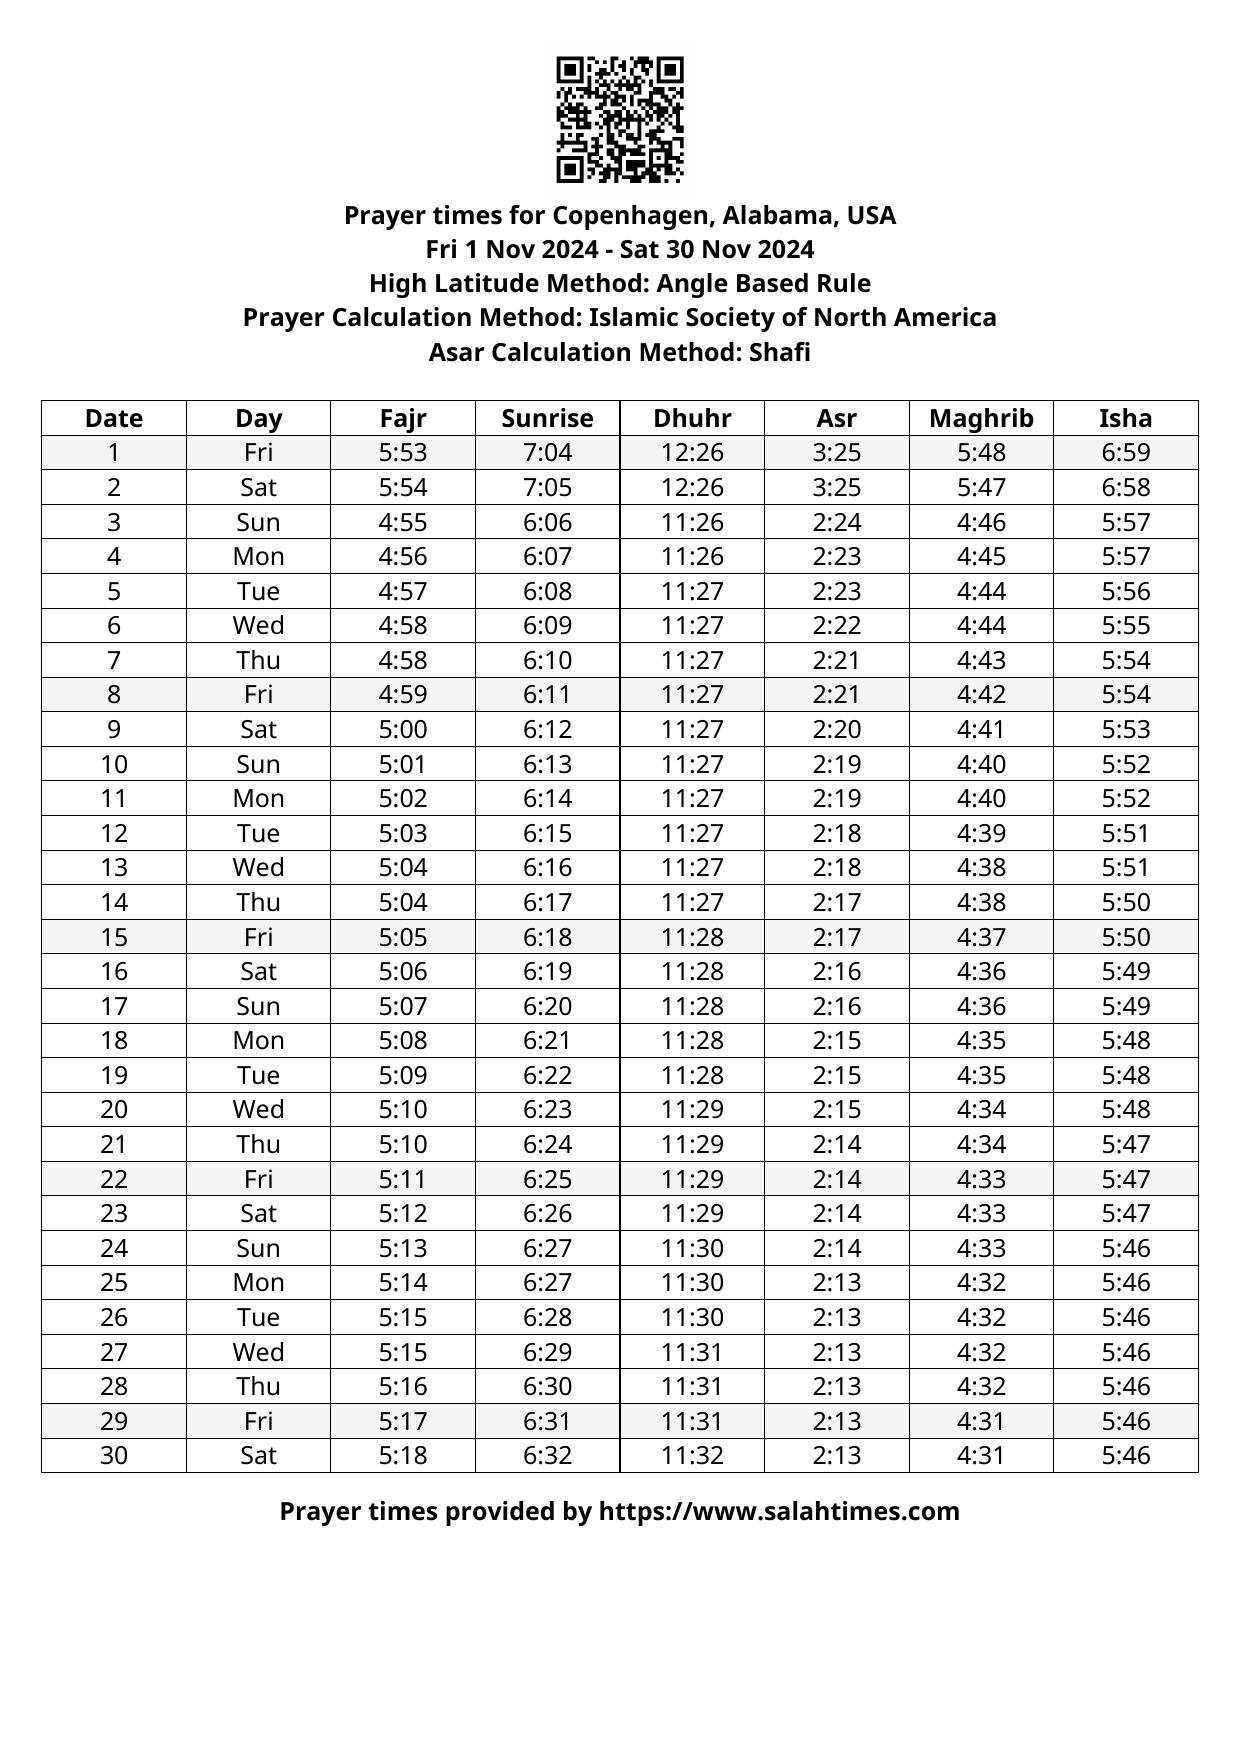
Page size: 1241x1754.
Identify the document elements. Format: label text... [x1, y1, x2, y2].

table_cell Wed [187, 609, 330, 642]
table_cell 6:06 [476, 505, 619, 538]
table_cell 5:08 [331, 1024, 475, 1057]
table_cell 4:35 [910, 1024, 1053, 1057]
table_cell 5:03 [331, 816, 475, 849]
table_cell 6:59 [1054, 436, 1198, 469]
table_cell Fri [187, 1404, 330, 1437]
table_cell Mon [187, 1266, 330, 1299]
table_cell 6:26 [476, 1196, 619, 1230]
table_cell Thu [187, 1369, 330, 1403]
table_cell 11:27 [621, 816, 764, 849]
table_cell 2:16 [765, 954, 909, 988]
table_cell 19 [42, 1058, 186, 1092]
table_cell Sat [187, 954, 330, 988]
table_cell 11:29 [621, 1196, 764, 1230]
table_cell 12:26 [621, 470, 764, 504]
table_cell 4:46 [910, 505, 1053, 538]
table_cell 11:29 [621, 1093, 764, 1126]
table_cell 4:41 [910, 712, 1053, 746]
table_cell 4:34 [910, 1093, 1053, 1126]
table_cell 5 [42, 574, 186, 607]
table_cell 5:46 [1054, 1439, 1198, 1472]
table_cell 4:44 [910, 574, 1053, 607]
table_cell 7:04 [476, 436, 619, 469]
table_cell 2:22 [765, 609, 909, 642]
table_cell 4:43 [910, 643, 1053, 677]
table_cell 6:15 [476, 816, 619, 849]
table_cell Mon [187, 781, 330, 815]
table_cell 5:57 [1054, 505, 1198, 538]
table_cell Sat [187, 1196, 330, 1230]
text High Latitude Method: Angle Based Rule [42, 266, 1198, 300]
table_cell 4:39 [910, 816, 1053, 849]
table_cell 5:47 [1054, 1162, 1198, 1195]
table_cell 2:21 [765, 678, 909, 711]
table_cell 6:08 [476, 574, 619, 607]
table_cell 4:33 [910, 1196, 1053, 1230]
table_cell 11:31 [621, 1404, 764, 1437]
text Prayer Calculation Method: Islamic Society of North America [42, 300, 1198, 334]
table_cell 30 [42, 1439, 186, 1472]
table_cell Thu [187, 885, 330, 919]
table_cell 7 [42, 643, 186, 677]
table_cell 5:50 [1054, 885, 1198, 919]
table_cell Tue [187, 1300, 330, 1334]
table_cell 5:55 [1054, 609, 1198, 642]
table_cell 4:32 [910, 1335, 1053, 1368]
table_cell 6:09 [476, 609, 619, 642]
table_cell 5:49 [1054, 989, 1198, 1022]
table_cell 4:45 [910, 539, 1053, 573]
table_cell Fri [187, 1162, 330, 1195]
table_cell 11:28 [621, 1058, 764, 1092]
table_cell Sat [187, 712, 330, 746]
text Asar Calculation Method: Shafi [42, 334, 1198, 368]
table_cell 5:05 [331, 920, 475, 953]
table_cell 3:25 [765, 470, 909, 504]
table_cell 6:30 [476, 1369, 619, 1403]
table_cell 5:06 [331, 954, 475, 988]
table_cell 5:47 [1054, 1127, 1198, 1161]
table_cell 5:49 [1054, 954, 1198, 988]
table_cell 15 [42, 920, 186, 953]
table_cell 4:40 [910, 781, 1053, 815]
table_cell Fri [187, 678, 330, 711]
table_cell 2:18 [765, 816, 909, 849]
table_cell 2:17 [765, 920, 909, 953]
table_cell 4:36 [910, 954, 1053, 988]
table_cell 6:07 [476, 539, 619, 573]
table_cell 2:19 [765, 781, 909, 815]
table_cell 5:54 [331, 470, 475, 504]
table_cell Wed [187, 1093, 330, 1126]
table_cell 6:27 [476, 1231, 619, 1264]
table_cell 5:16 [331, 1369, 475, 1403]
table_cell 5:56 [1054, 574, 1198, 607]
table_cell 4:59 [331, 678, 475, 711]
table_cell 5:10 [331, 1093, 475, 1126]
table_cell 4:32 [910, 1266, 1053, 1299]
table_cell 2:20 [765, 712, 909, 746]
table_cell 2 [42, 470, 186, 504]
table_cell 2:17 [765, 885, 909, 919]
table_header Maghrib [910, 401, 1053, 434]
table_cell 5:46 [1054, 1404, 1198, 1437]
table_cell 6 [42, 609, 186, 642]
picture [542, 41, 699, 198]
text Prayer times for Copenhagen, Alabama, USA [42, 198, 1198, 232]
table_cell 6:31 [476, 1404, 619, 1437]
table_cell 14 [42, 885, 186, 919]
table_cell 20 [42, 1093, 186, 1126]
table_cell Sun [187, 1231, 330, 1264]
table_cell 5:46 [1054, 1369, 1198, 1403]
table_cell 5:50 [1054, 920, 1198, 953]
table_cell 27 [42, 1335, 186, 1368]
table_cell 2:13 [765, 1369, 909, 1403]
table_cell 2:19 [765, 747, 909, 780]
table_cell 6:13 [476, 747, 619, 780]
table_cell 2:13 [765, 1335, 909, 1368]
table_header Isha [1054, 401, 1198, 434]
table_cell 17 [42, 989, 186, 1022]
table_cell 11:27 [621, 609, 764, 642]
table_cell 2:13 [765, 1300, 909, 1334]
table_cell 6:18 [476, 920, 619, 953]
table_cell 5:01 [331, 747, 475, 780]
table_cell 2:15 [765, 1024, 909, 1057]
table_cell 2:15 [765, 1093, 909, 1126]
table_cell 11:27 [621, 643, 764, 677]
table_cell 24 [42, 1231, 186, 1264]
table_cell 11:31 [621, 1335, 764, 1368]
table_cell 13 [42, 851, 186, 884]
table_cell 6:24 [476, 1127, 619, 1161]
table_cell 11:27 [621, 747, 764, 780]
table_cell 2:13 [765, 1266, 909, 1299]
table_cell 11:31 [621, 1369, 764, 1403]
table_cell 5:46 [1054, 1231, 1198, 1264]
table_cell 11:29 [621, 1162, 764, 1195]
table_cell 6:10 [476, 643, 619, 677]
table_cell 5:51 [1054, 816, 1198, 849]
table_cell 4 [42, 539, 186, 573]
table_cell 2:14 [765, 1196, 909, 1230]
table_cell 4:31 [910, 1404, 1053, 1437]
table_cell 5:15 [331, 1300, 475, 1334]
table_cell 6:12 [476, 712, 619, 746]
table_cell 6:22 [476, 1058, 619, 1092]
table_cell 2:23 [765, 539, 909, 573]
table_cell 2:13 [765, 1439, 909, 1472]
table_cell 5:52 [1054, 781, 1198, 815]
table_cell 5:02 [331, 781, 475, 815]
table_cell 8 [42, 678, 186, 711]
table_cell 4:32 [910, 1369, 1053, 1403]
table_cell Sun [187, 505, 330, 538]
table_cell 12:26 [621, 436, 764, 469]
table_cell 12 [42, 816, 186, 849]
table_cell 4:32 [910, 1300, 1053, 1334]
table_cell 11:28 [621, 954, 764, 988]
table_cell 4:58 [331, 609, 475, 642]
table_cell 5:54 [1054, 643, 1198, 677]
table_cell 4:37 [910, 920, 1053, 953]
table_cell 6:20 [476, 989, 619, 1022]
table_cell 4:31 [910, 1439, 1053, 1472]
table_cell 6:58 [1054, 470, 1198, 504]
table_cell 16 [42, 954, 186, 988]
table_cell 5:53 [331, 436, 475, 469]
table_cell Tue [187, 574, 330, 607]
table_cell 11:27 [621, 885, 764, 919]
table_cell 5:48 [1054, 1093, 1198, 1126]
table_cell 6:11 [476, 678, 619, 711]
table_cell 5:17 [331, 1404, 475, 1437]
table_cell 21 [42, 1127, 186, 1161]
table_cell 6:23 [476, 1093, 619, 1126]
table_cell 5:18 [331, 1439, 475, 1472]
table_cell 11:26 [621, 505, 764, 538]
table_cell 11:30 [621, 1266, 764, 1299]
table_cell 5:48 [1054, 1058, 1198, 1092]
table_header Sunrise [476, 401, 619, 434]
table_cell 6:28 [476, 1300, 619, 1334]
table_cell 2:15 [765, 1058, 909, 1092]
table_cell Tue [187, 1058, 330, 1092]
table_cell 2:21 [765, 643, 909, 677]
table_cell 4:34 [910, 1127, 1053, 1161]
table_cell 5:53 [1054, 712, 1198, 746]
table_cell Thu [187, 643, 330, 677]
table_cell 5:14 [331, 1266, 475, 1299]
table_cell 29 [42, 1404, 186, 1437]
table_cell 4:38 [910, 885, 1053, 919]
table_cell 5:47 [1054, 1196, 1198, 1230]
table_cell 23 [42, 1196, 186, 1230]
table_cell 2:14 [765, 1162, 909, 1195]
table_cell 2:14 [765, 1231, 909, 1264]
table_cell Sun [187, 747, 330, 780]
table_header Asr [765, 401, 909, 434]
table_header Day [187, 401, 330, 434]
table_cell 26 [42, 1300, 186, 1334]
table_cell 5:07 [331, 989, 475, 1022]
table_cell 28 [42, 1369, 186, 1403]
table_cell 5:04 [331, 885, 475, 919]
table_cell 1 [42, 436, 186, 469]
table_cell 5:57 [1054, 539, 1198, 573]
table_cell 2:18 [765, 851, 909, 884]
table_cell 2:23 [765, 574, 909, 607]
table_cell 6:14 [476, 781, 619, 815]
table_cell 4:44 [910, 609, 1053, 642]
table_cell 5:52 [1054, 747, 1198, 780]
table_cell 11:32 [621, 1439, 764, 1472]
table_cell 11:26 [621, 539, 764, 573]
table_cell 3 [42, 505, 186, 538]
table_cell 5:09 [331, 1058, 475, 1092]
table_cell 3:25 [765, 436, 909, 469]
table_cell 4:35 [910, 1058, 1053, 1092]
table_cell 5:10 [331, 1127, 475, 1161]
table_cell Fri [187, 436, 330, 469]
table_cell Tue [187, 816, 330, 849]
table_cell 5:46 [1054, 1300, 1198, 1334]
table_cell 5:54 [1054, 678, 1198, 711]
table_cell 5:00 [331, 712, 475, 746]
table_cell 4:33 [910, 1231, 1053, 1264]
table_cell 4:33 [910, 1162, 1053, 1195]
table_cell 18 [42, 1024, 186, 1057]
table_cell 9 [42, 712, 186, 746]
table_cell 11:27 [621, 574, 764, 607]
table_cell 5:46 [1054, 1335, 1198, 1368]
table_cell 4:42 [910, 678, 1053, 711]
table_cell 7:05 [476, 470, 619, 504]
table_cell 5:12 [331, 1196, 475, 1230]
table_cell 4:40 [910, 747, 1053, 780]
table_cell Sun [187, 989, 330, 1022]
table_cell 11:30 [621, 1231, 764, 1264]
table_cell 11:28 [621, 989, 764, 1022]
table_cell 11:28 [621, 920, 764, 953]
table_cell 6:16 [476, 851, 619, 884]
table_cell 6:25 [476, 1162, 619, 1195]
table_cell 11:30 [621, 1300, 764, 1334]
table_cell Mon [187, 539, 330, 573]
table_cell Thu [187, 1127, 330, 1161]
table_cell 4:56 [331, 539, 475, 573]
table_header Fajr [331, 401, 475, 434]
table_cell 6:21 [476, 1024, 619, 1057]
table_cell Sat [187, 1439, 330, 1472]
table_header Dhuhr [621, 401, 764, 434]
text Prayer times provided by https://www.salahtimes.com [42, 1494, 1198, 1528]
table_cell 11:28 [621, 1024, 764, 1057]
table_cell 11:29 [621, 1127, 764, 1161]
table_cell 5:48 [910, 436, 1053, 469]
table_cell 4:36 [910, 989, 1053, 1022]
table_cell Wed [187, 851, 330, 884]
table_cell 5:48 [1054, 1024, 1198, 1057]
table_cell Sat [187, 470, 330, 504]
table_cell 5:46 [1054, 1266, 1198, 1299]
table_cell 5:47 [910, 470, 1053, 504]
table_cell 6:32 [476, 1439, 619, 1472]
table_cell 10 [42, 747, 186, 780]
table_cell 6:29 [476, 1335, 619, 1368]
table_cell 4:58 [331, 643, 475, 677]
text Fri 1 Nov 2024 - Sat 30 Nov 2024 [42, 232, 1198, 266]
table_cell 11:27 [621, 781, 764, 815]
table_cell 2:14 [765, 1127, 909, 1161]
table_cell 5:15 [331, 1335, 475, 1368]
table_cell 6:17 [476, 885, 619, 919]
table_cell 5:11 [331, 1162, 475, 1195]
table_cell 11 [42, 781, 186, 815]
table_cell 2:13 [765, 1404, 909, 1437]
table_cell 5:13 [331, 1231, 475, 1264]
table_cell 22 [42, 1162, 186, 1195]
table_cell 4:38 [910, 851, 1053, 884]
table_cell 5:51 [1054, 851, 1198, 884]
table_cell Wed [187, 1335, 330, 1368]
table_cell 2:24 [765, 505, 909, 538]
table_cell 11:27 [621, 851, 764, 884]
table_cell 6:27 [476, 1266, 619, 1299]
table_cell Fri [187, 920, 330, 953]
table_cell Mon [187, 1024, 330, 1057]
table_header Date [42, 401, 186, 434]
table_cell 25 [42, 1266, 186, 1299]
table_cell 2:16 [765, 989, 909, 1022]
table_cell 4:57 [331, 574, 475, 607]
table_cell 6:19 [476, 954, 619, 988]
table_cell 4:55 [331, 505, 475, 538]
table_cell 11:27 [621, 712, 764, 746]
table_cell 5:04 [331, 851, 475, 884]
table_cell 11:27 [621, 678, 764, 711]
